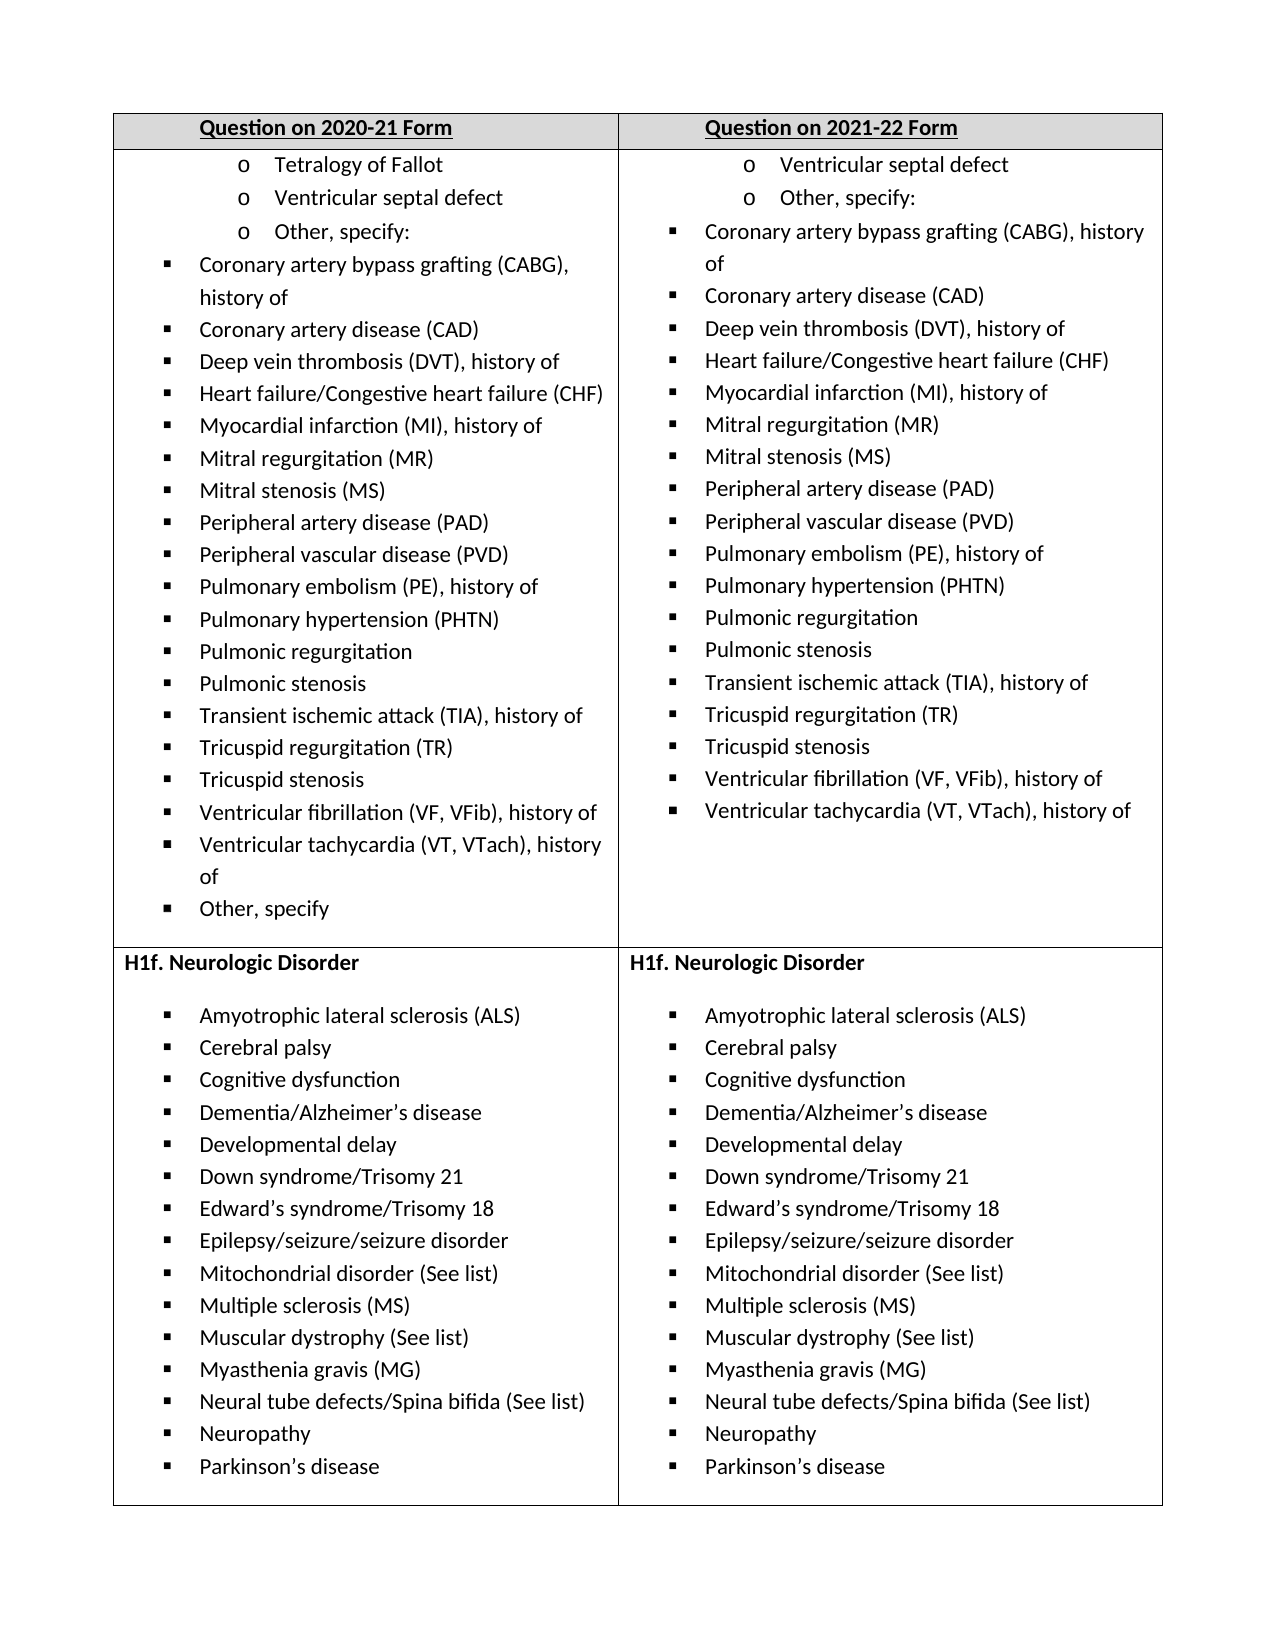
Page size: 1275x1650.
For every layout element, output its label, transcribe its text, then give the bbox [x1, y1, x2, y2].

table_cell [114, 948, 618, 1504]
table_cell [619, 948, 1162, 1504]
table_header Question on 2020-21 Form [114, 114, 618, 149]
table_header Question on 2021-22 Form [619, 114, 1162, 149]
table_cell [114, 150, 618, 947]
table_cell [619, 150, 1162, 947]
